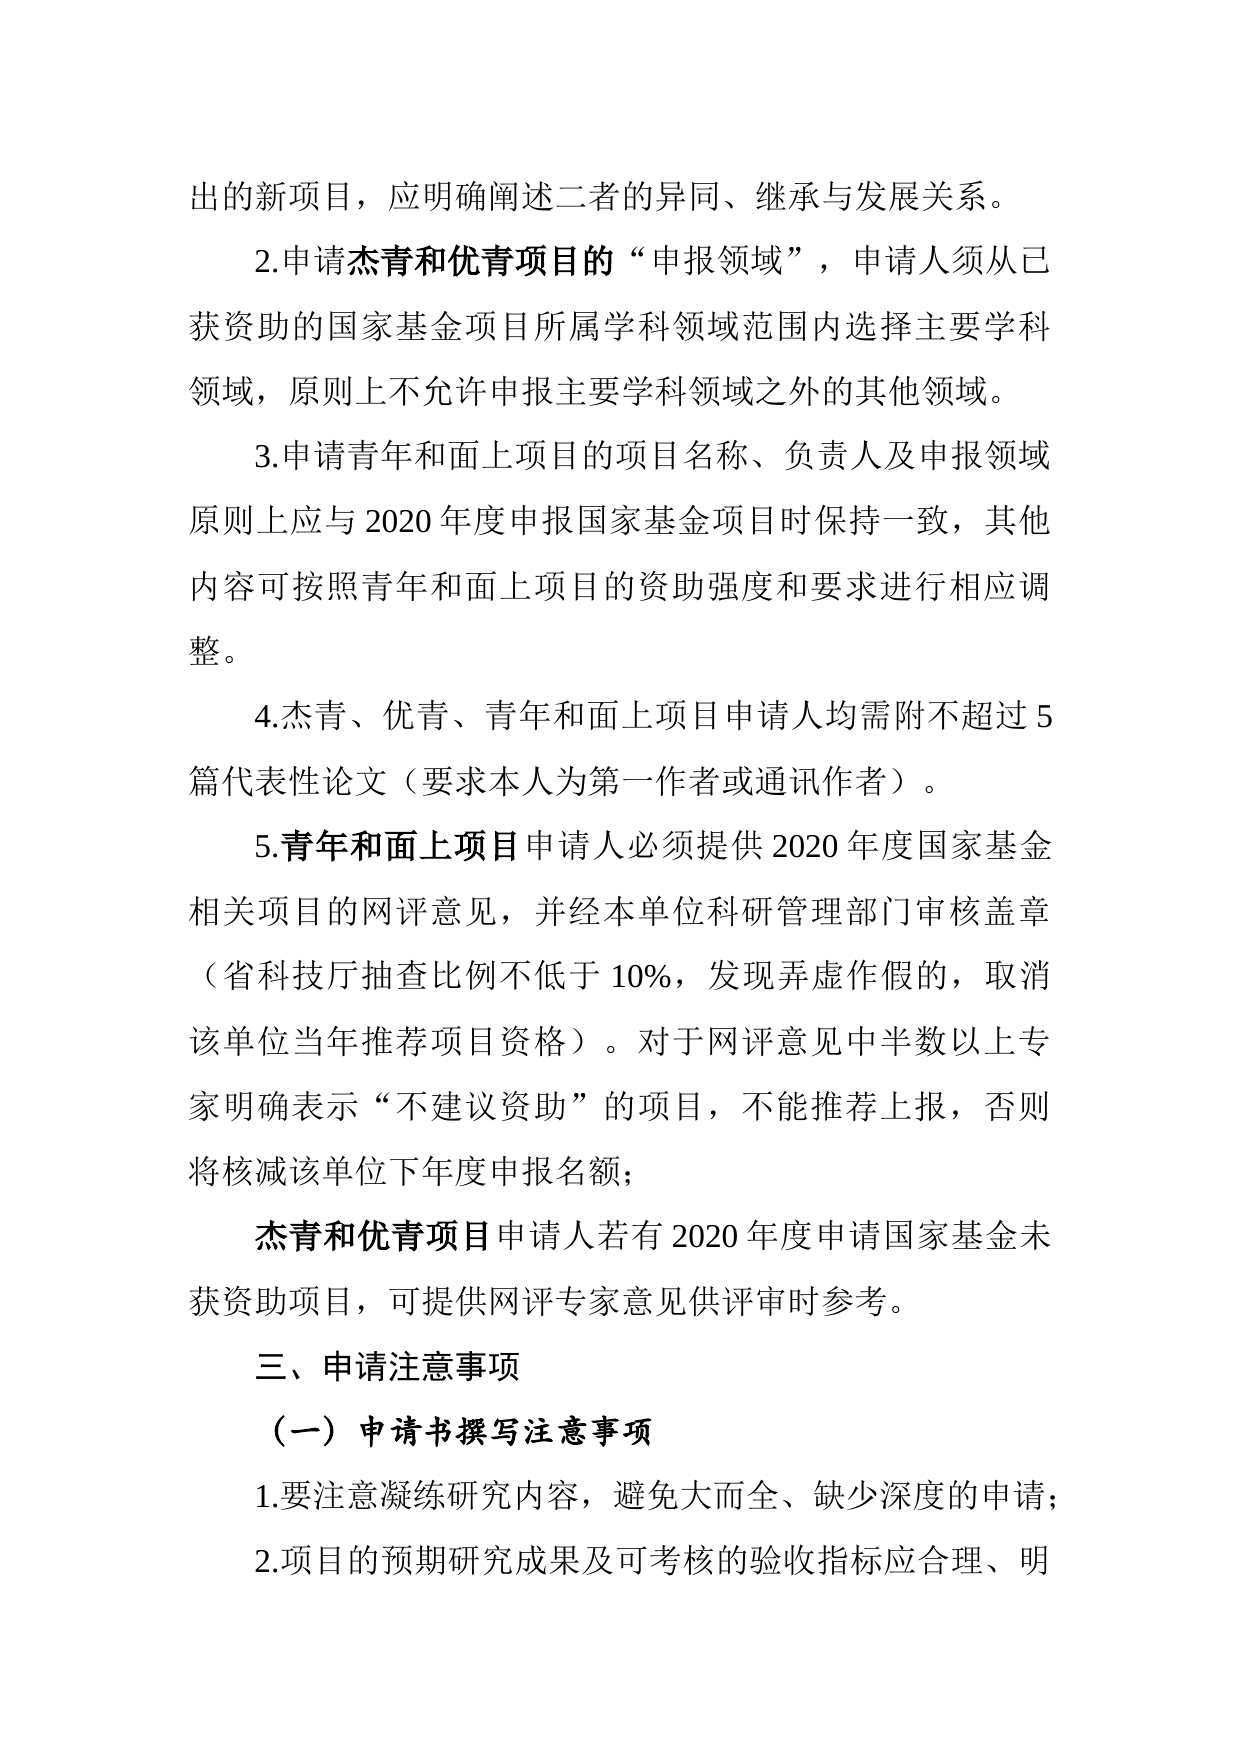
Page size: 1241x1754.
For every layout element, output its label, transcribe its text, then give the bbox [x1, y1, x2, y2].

text （一）申请书撰写注意事项 [187, 1397, 1053, 1462]
text 5.青年和面上项目申请人必须提供2020年度国家基金相关项目的网评意见，并经本单位科研管理部门审核盖章（省科技厅抽查比例不低于10%，发现弄虚作假的，取消该单位当年推荐项目资格）。对于网评意见中半数以上专家明确表示“不建议资助”的项目，不能推荐上报，否则将核减该单位下年度申报名额； [187, 812, 1053, 1202]
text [187, 162, 1053, 227]
text 4.杰青、优青、青年和面上项目申请人均需附不超过5篇代表性论文（要求本人为第一作者或通讯作者）。 [187, 682, 1053, 812]
text 三、申请注意事项 [187, 1332, 1053, 1397]
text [187, 1527, 1053, 1592]
text 2.申请杰青和优青项目的“申报领域”，申请人须从已获资助的国家基金项目所属学科领域范围内选择主要学科领域，原则上不允许申报主要学科领域之外的其他领域。 [187, 227, 1053, 422]
text 杰青和优青项目申请人若有2020年度申请国家基金未获资助项目，可提供网评专家意见供评审时参考。 [187, 1202, 1053, 1332]
text 1.要注意凝练研究内容，避免大而全、缺少深度的申请； [187, 1462, 1053, 1527]
text 3.申请青年和面上项目的项目名称、负责人及申报领域原则上应与2020年度申报国家基金项目时保持一致，其他内容可按照青年和面上项目的资助强度和要求进行相应调整。 [187, 422, 1053, 682]
